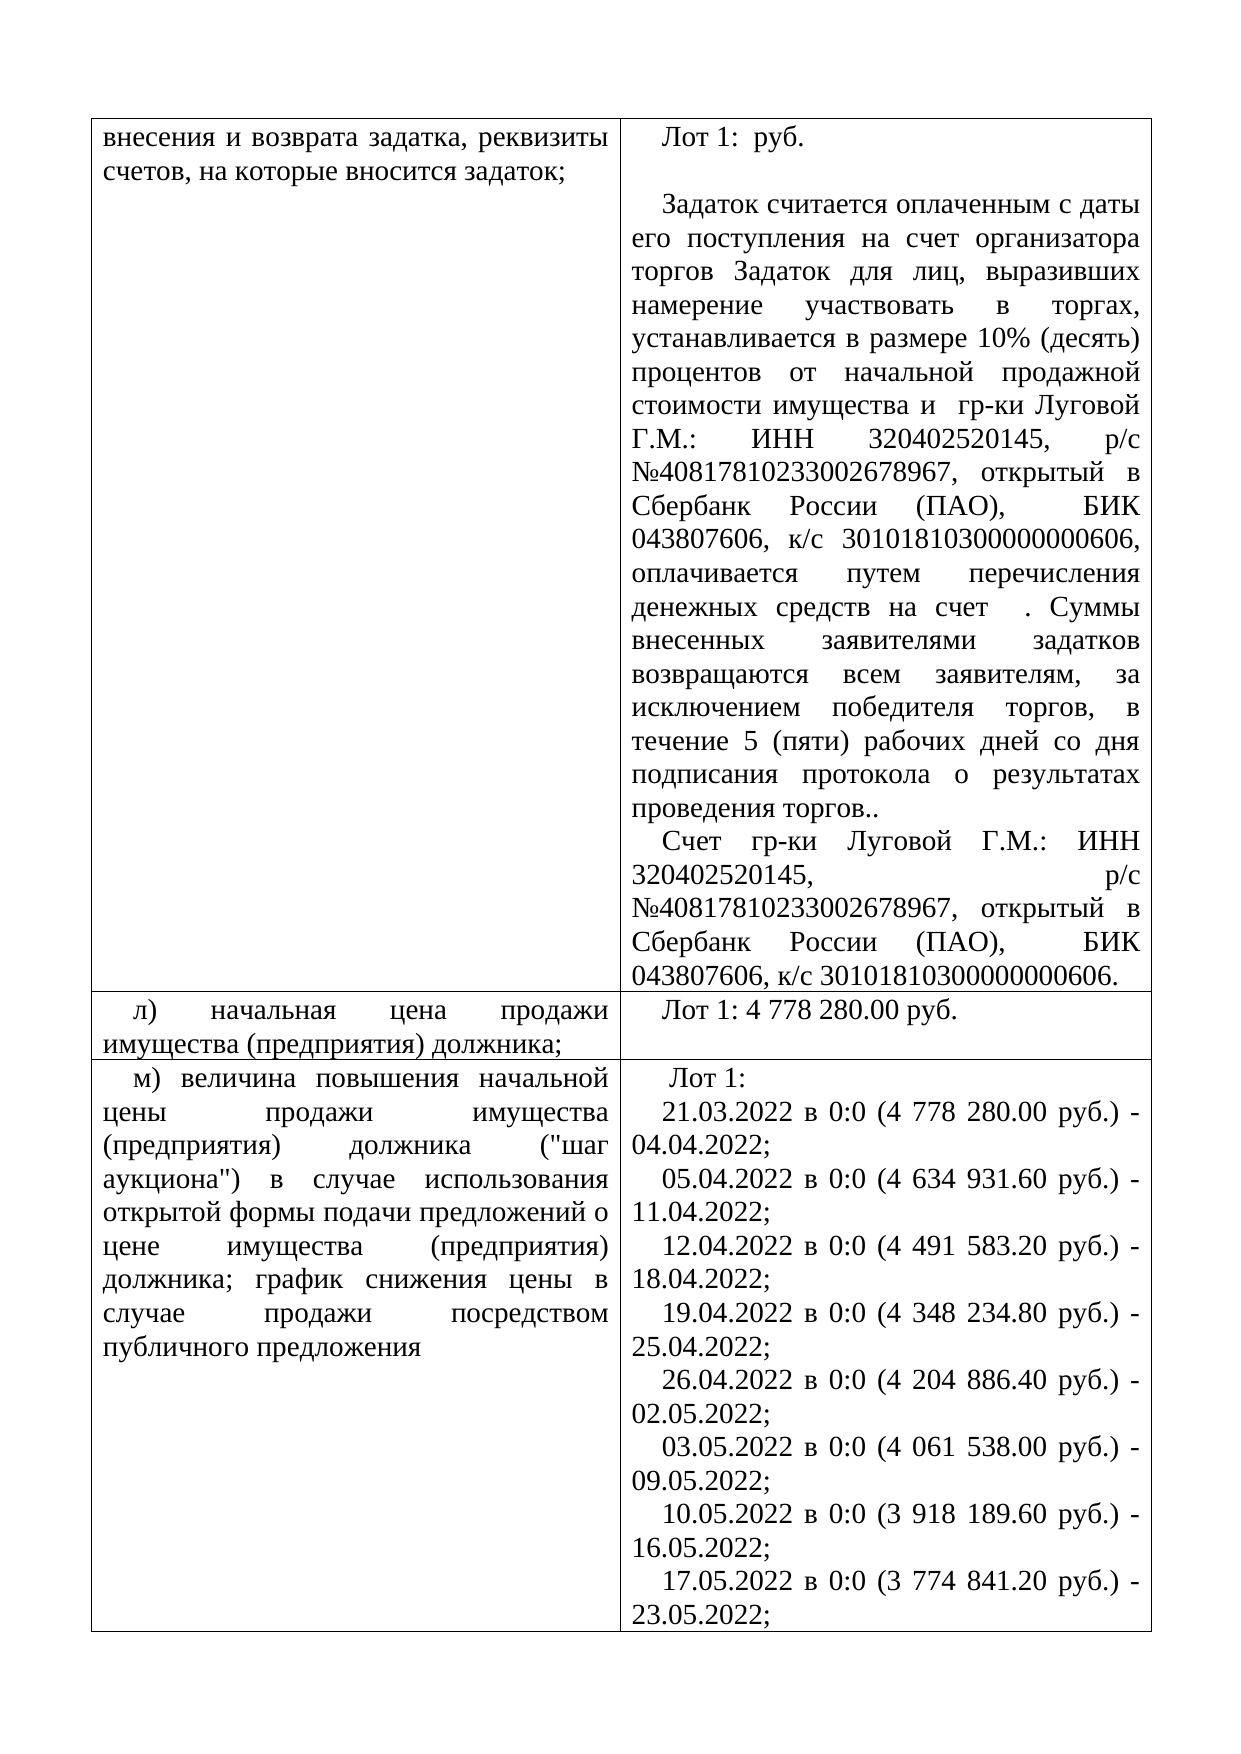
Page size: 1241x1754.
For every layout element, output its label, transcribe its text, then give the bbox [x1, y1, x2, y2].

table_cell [621, 1060, 1151, 1631]
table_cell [92, 1060, 620, 1631]
table_cell л) начальная цена продажи имущества (предприятия) должника; [92, 992, 620, 1059]
table_cell Лот 1: 4 778 280.00 руб. [621, 992, 1151, 1059]
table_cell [92, 119, 620, 991]
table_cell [621, 119, 1151, 991]
